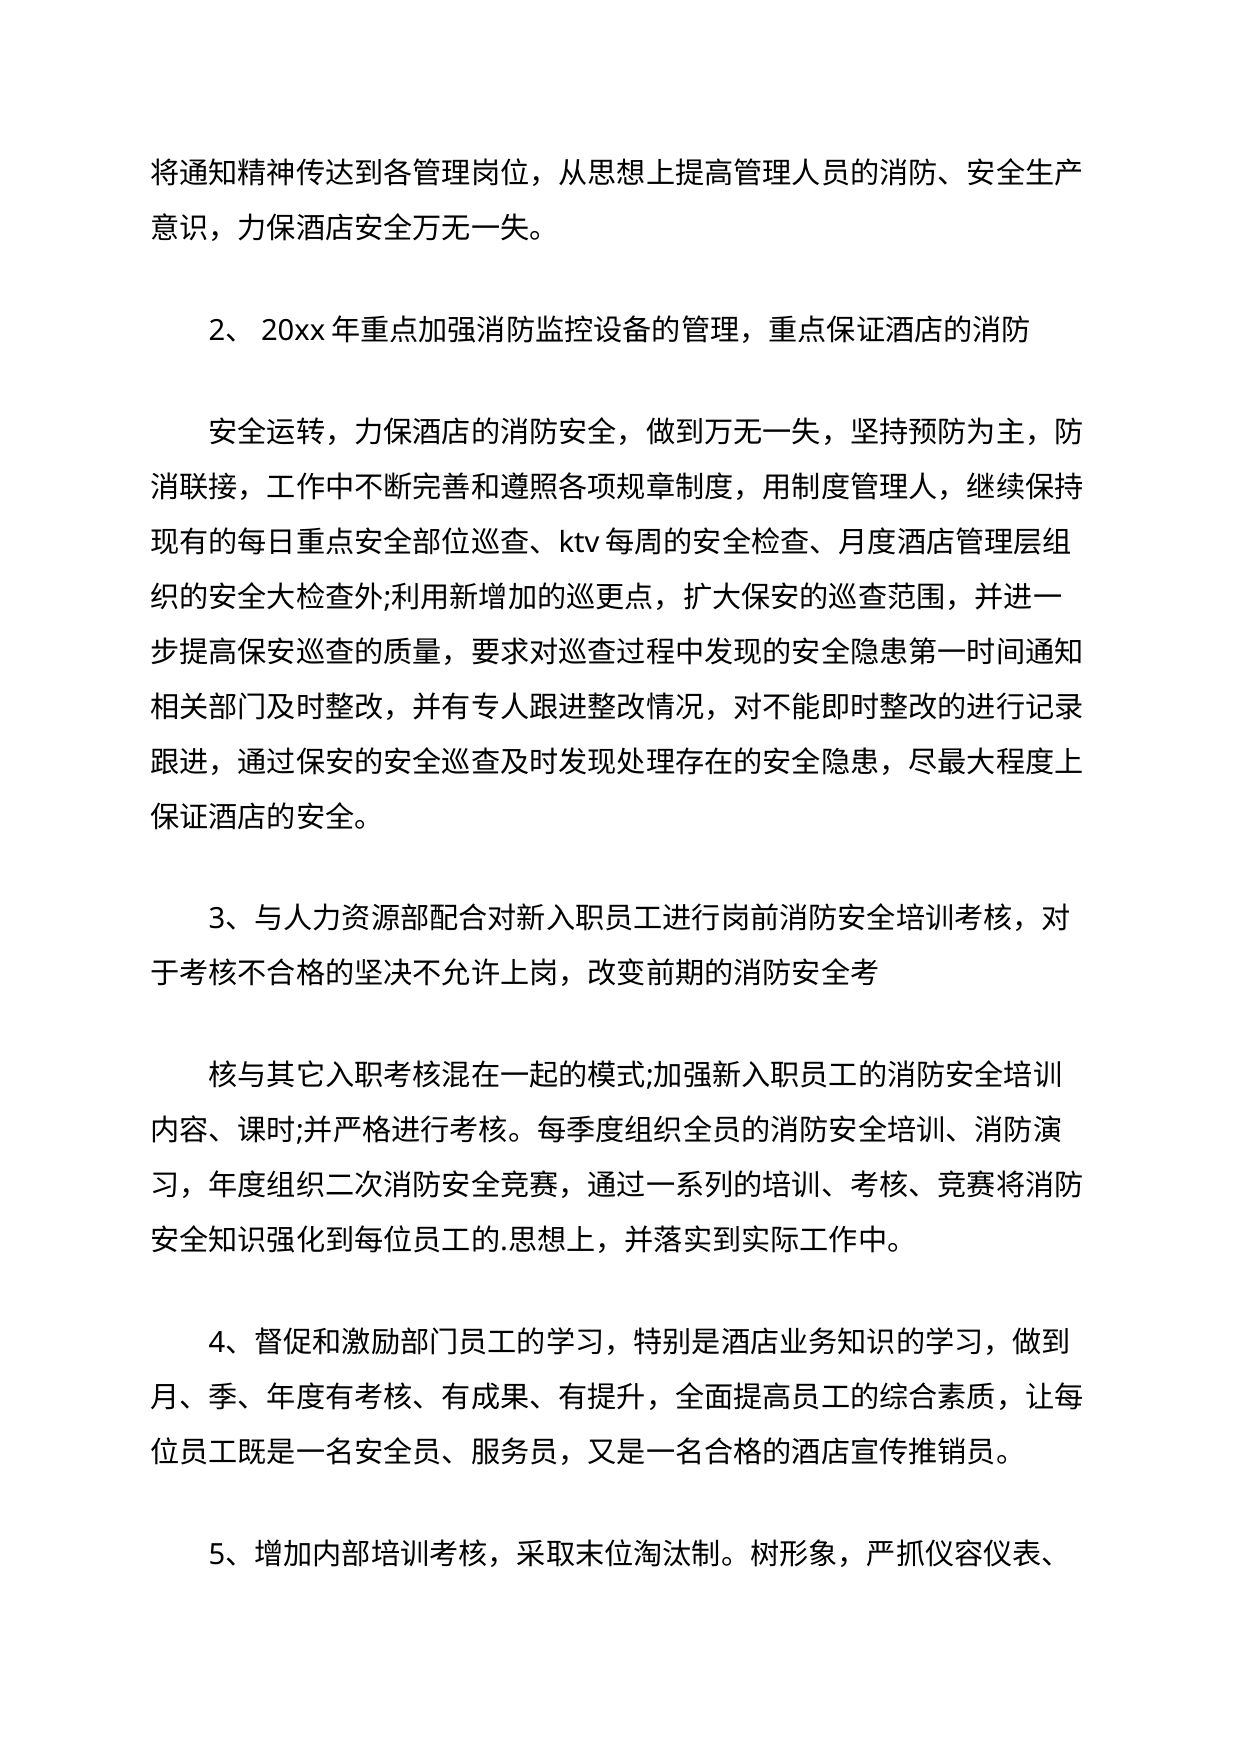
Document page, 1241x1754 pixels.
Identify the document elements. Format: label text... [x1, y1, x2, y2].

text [150, 150, 1090, 247]
text 3、与人力资源部配合对新入职员工进行岗前消防安全培训考核，对于考核不合格的坚决不允许上岗，改变前期的消防安全考 [150, 895, 1090, 992]
text 核与其它入职考核混在一起的模式;加强新入职员工的消防安全培训内容、课时;并严格进行考核。每季度组织全员的消防安全培训、消防演习，年度组织二次消防安全竞赛，通过一系列的培训、考核、竞赛将消防安全知识强化到每位员工的.思想上，并落实到实际工作中。 [150, 1052, 1090, 1259]
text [150, 1530, 1090, 1573]
text 2、 20xx年重点加强消防监控设备的管理，重点保证酒店的消防 [150, 307, 1090, 349]
text 4、督促和激励部门员工的学习，特别是酒店业务知识的学习，做到月、季、年度有考核、有成果、有提升，全面提高员工的综合素质，让每位员工既是一名安全员、服务员，又是一名合格的酒店宣传推销员。 [150, 1318, 1090, 1471]
text 安全运转，力保酒店的消防安全，做到万无一失，坚持预防为主，防消联接，工作中不断完善和遵照各项规章制度，用制度管理人，继续保持现有的每日重点安全部位巡查、ktv每周的安全检查、月度酒店管理层组织的安全大检查外;利用新增加的巡更点，扩大保安的巡查范围，并进一步提高保安巡查的质量，要求对巡查过程中发现的安全隐患第一时间通知相关部门及时整改，并有专人跟进整改情况，对不能即时整改的进行记录跟进，通过保安的安全巡查及时发现处理存在的安全隐患，尽最大程度上保证酒店的安全。 [150, 409, 1090, 835]
